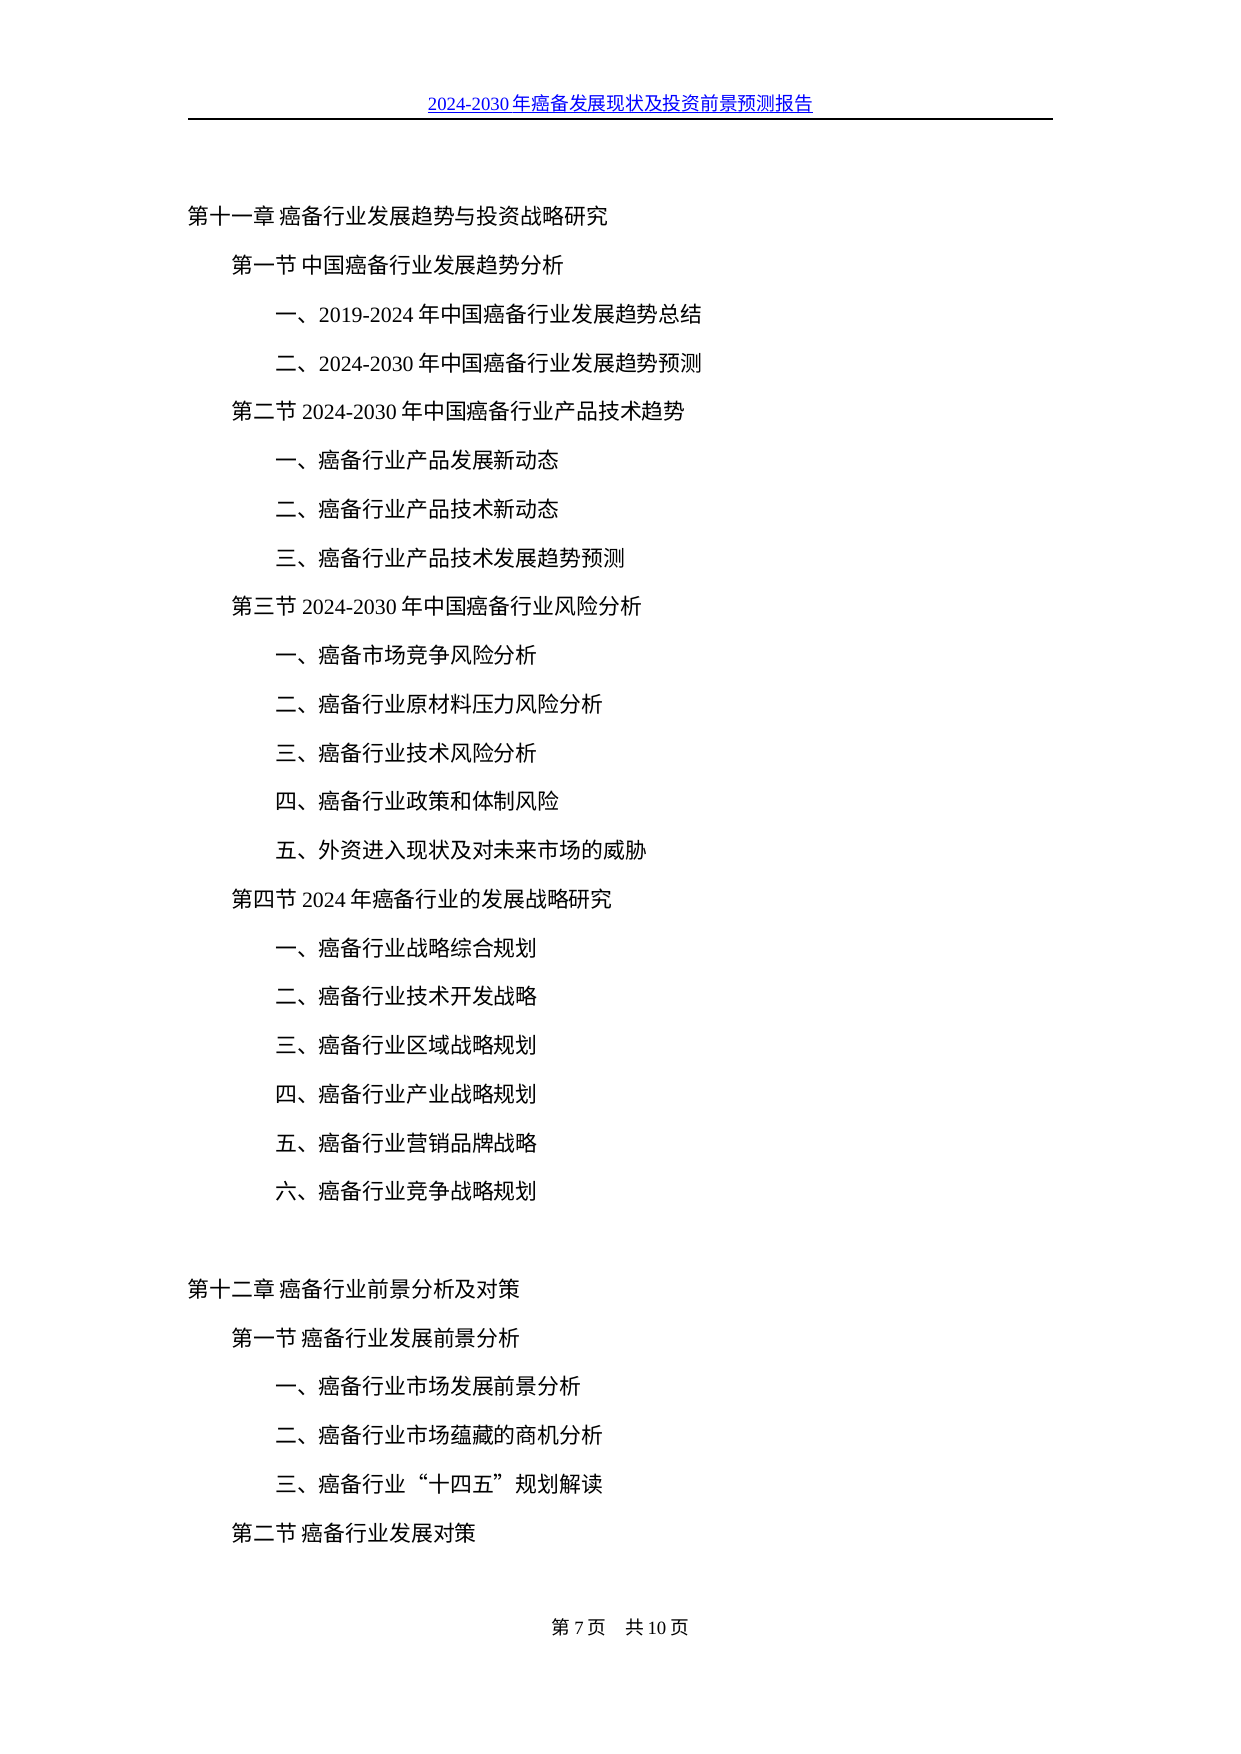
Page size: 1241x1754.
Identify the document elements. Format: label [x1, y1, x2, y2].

text [187, 150, 1053, 1548]
